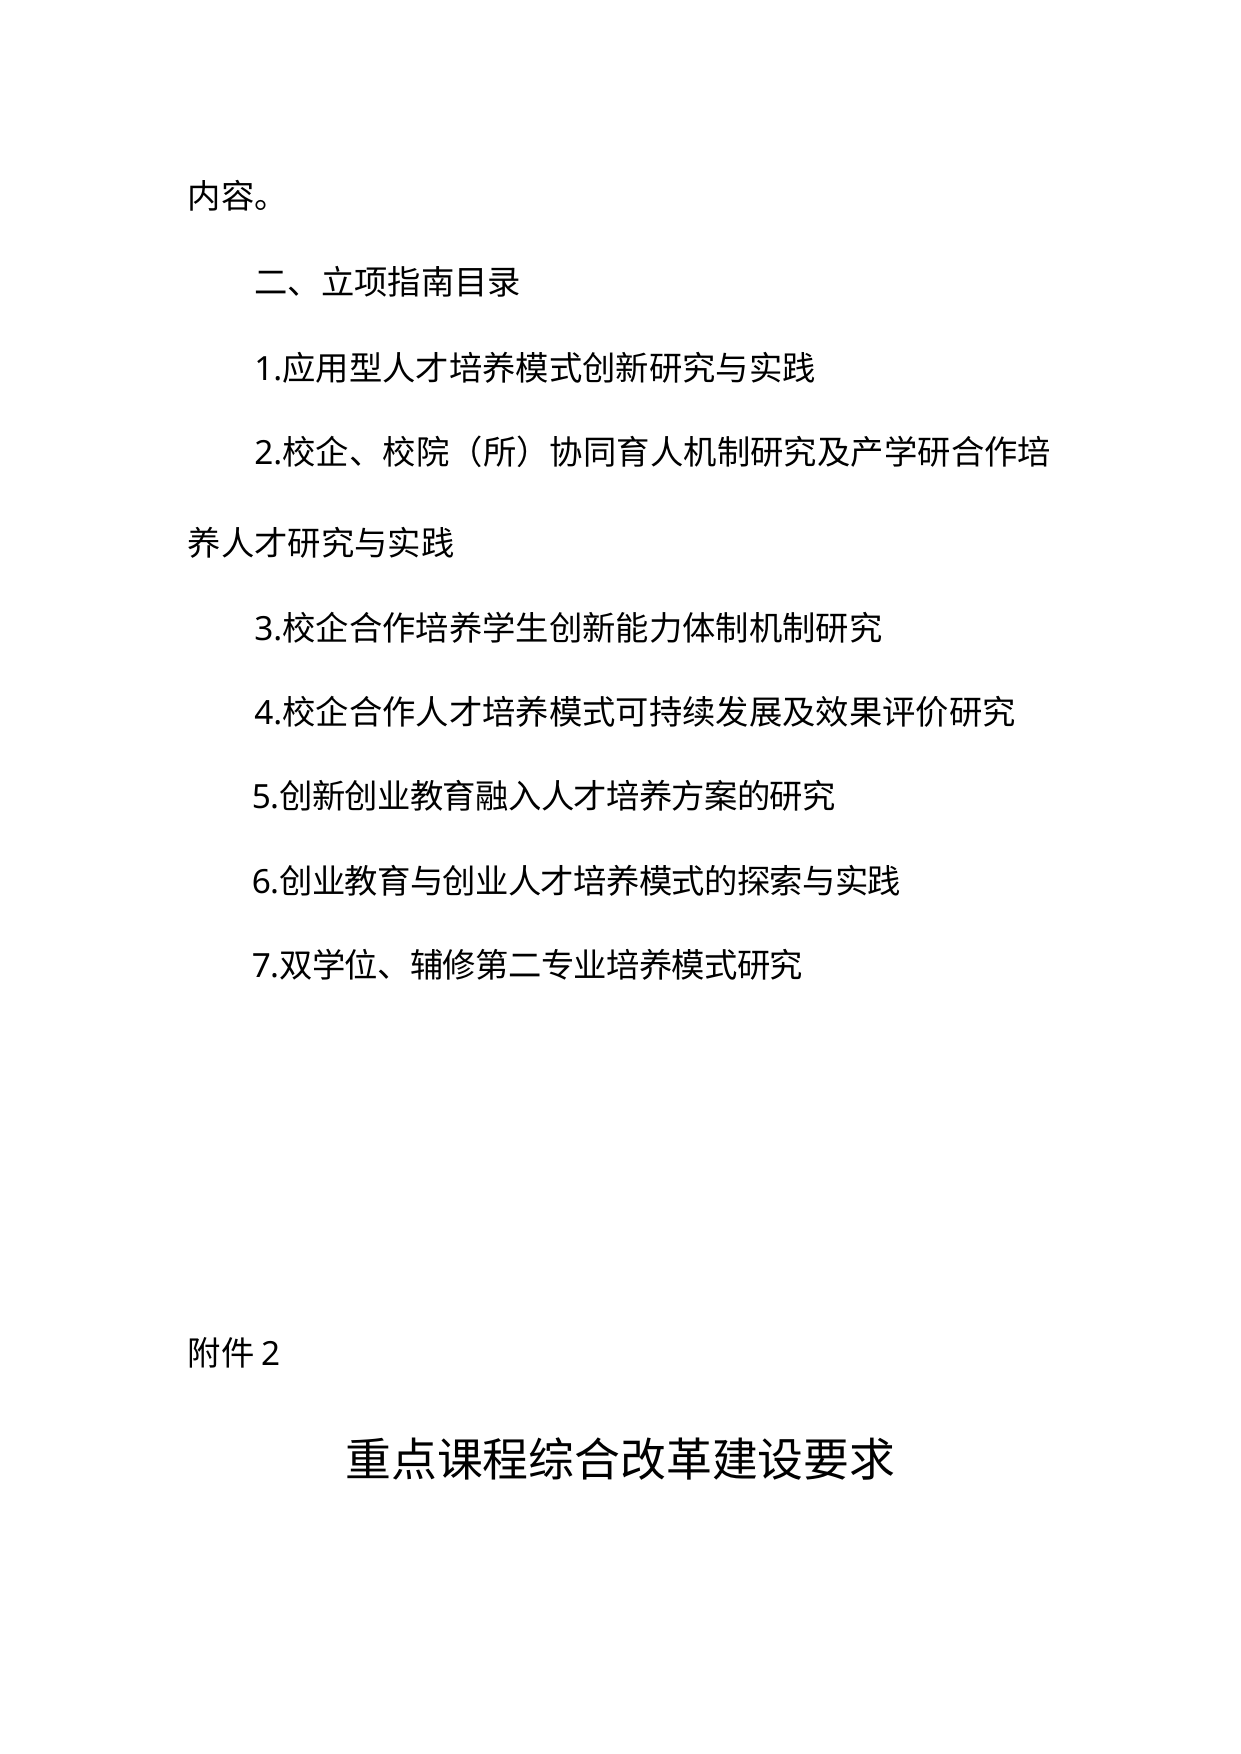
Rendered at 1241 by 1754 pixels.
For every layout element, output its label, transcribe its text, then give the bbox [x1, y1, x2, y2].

text 3.校企合作培养学生创新能力体制机制研究 [187, 593, 1053, 658]
text 2.校企、校院（所）协同育人机制研究及产学研合作培养人才研究与实践 [187, 418, 1053, 574]
text 5.创新创业教育融入人才培养方案的研究 [187, 762, 1053, 827]
text 7.双学位、辅修第二专业培养模式研究 [187, 931, 1053, 996]
text 1.应用型人才培养模式创新研究与实践 [187, 333, 1053, 398]
text 二、立项指南目录 [187, 248, 1053, 313]
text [187, 162, 1053, 227]
text 重点课程综合改革建设要求 [187, 1408, 1053, 1505]
text 附件2 [187, 1319, 1053, 1384]
text 4.校企合作人才培养模式可持续发展及效果评价研究 [187, 677, 1053, 742]
text 6.创业教育与创业人才培养模式的探索与实践 [187, 846, 1053, 911]
